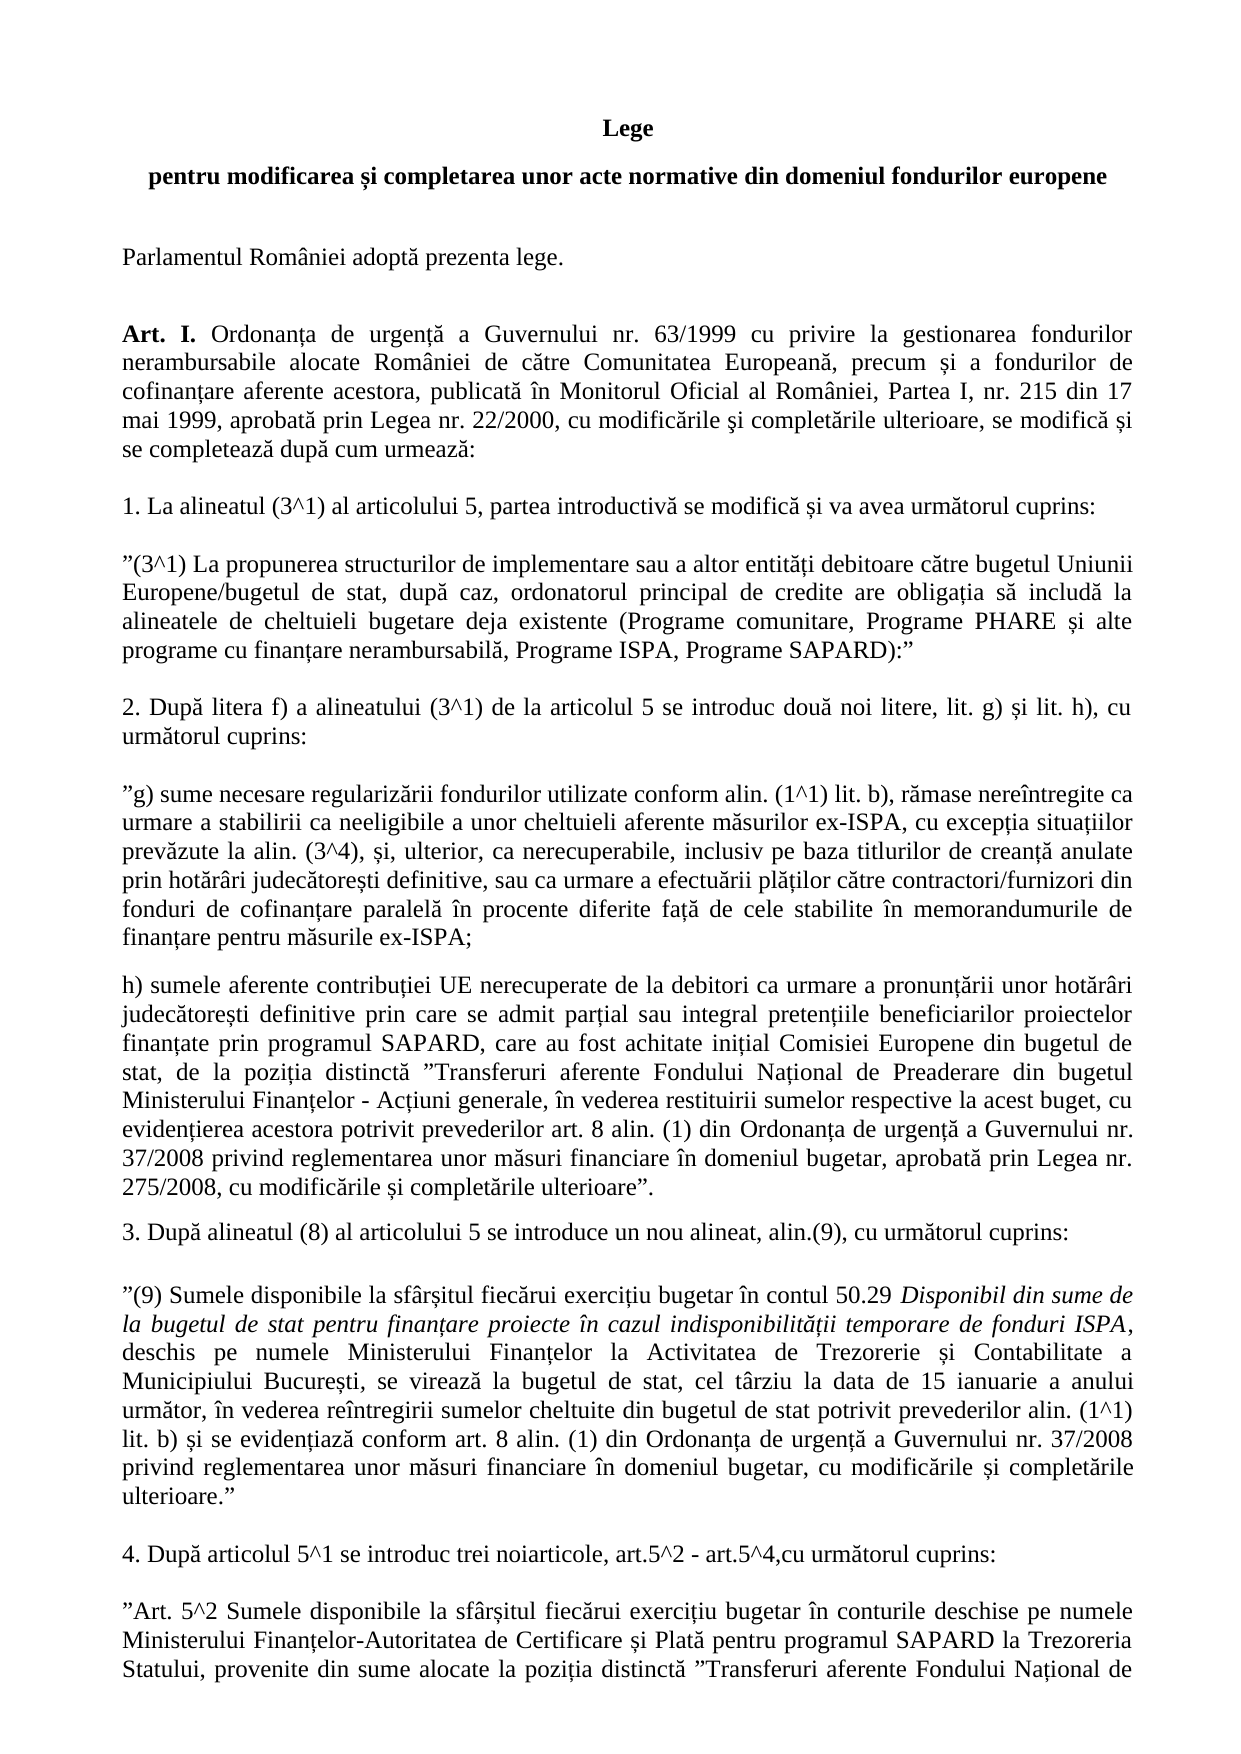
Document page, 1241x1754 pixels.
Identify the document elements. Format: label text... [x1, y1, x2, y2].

text h) sumele aferente contribuției UE nerecuperate de la debitori ca urmare a pronunțării unor hotărâri judecătorești definitive prin care se admit parțial sau integral pretențiile beneficiarilor proiectelor finanțate prin programul SAPARD, care au fost achitate inițial Comisiei Europene din bugetul de stat, de la poziția distinctă ”Transferuri aferente Fondului Național de Preaderare din bugetul Ministerului Finanțelor - Acțiuni generale, în vederea restituirii sumelor respective la acest buget, cu evidențierea acestora potrivit prevederilor art. 8 alin. (1) din Ordonanța de urgență a Guvernului nr. 37/2008 privind reglementarea unor măsuri financiare în domeniul bugetar, aprobată prin Legea nr. 275/2008, cu modificările și completările ulterioare”. [122, 970, 1134, 1200]
text Lege [122, 113, 1134, 142]
text ”g) sume necesare regularizării fondurilor utilizate conform alin. (1^1) lit. b), rămase nereîntregite ca urmare a stabilirii ca neeligibile a unor cheltuieli aferente măsurilor ex-ISPA, cu excepția situațiilor prevăzute la alin. (3^4), și, ulterior, ca nerecuperabile, inclusiv pe baza titlurilor de creanță anulate prin hotărâri judecătorești definitive, sau ca urmare a efectuării plăților către contractori/furnizori din fonduri de cofinanțare paralelă în procente diferite față de cele stabilite în memorandumurile de finanțare pentru măsurile ex-ISPA; [122, 779, 1134, 951]
text 3. După alineatul (8) al articolului 5 se introduce un nou alineat, alin.(9), cu următorul cuprins: [122, 1217, 1134, 1246]
text ”(9) Sumele disponibile la sfârșitul fiecărui exercițiu bugetar în contul 50.29 Disponibil din sume de la bugetul de stat pentru finanțare proiecte în cazul indisponibilității temporare de fonduri ISPA, deschis pe numele Ministerului Finanțelor la Activitatea de Trezorerie și Contabilitate a Municipiului București, se virează la bugetul de stat, cel târziu la data de 15 ianuarie a anului următor, în vederea reîntregirii sumelor cheltuite din bugetul de stat potrivit prevederilor alin. (1^1) lit. b) și se evidențiază conform art. 8 alin. (1) din Ordonanța de urgență a Guvernului nr. 37/2008 privind reglementarea unor măsuri financiare în domeniul bugetar, cu modificările și completările ulterioare.” [122, 1280, 1134, 1510]
text 2. După litera f) a alineatului (3^1) de la articolul 5 se introduc două noi litere, lit. g) și lit. h), cu următorul cuprins: [122, 692, 1134, 750]
text ”(3^1) La propunerea structurilor de implementare sau a altor entități debitoare către bugetul Uniunii Europene/bugetul de stat, după caz, ordonatorul principal de credite are obligația să includă la alineatele de cheltuieli bugetare deja existente (Programe comunitare, Programe PHARE și alte programe cu finanțare nerambursabilă, Programe ISPA, Programe SAPARD):” [122, 549, 1134, 664]
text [122, 1596, 1134, 1682]
text Parlamentul României adoptă prezenta lege. [122, 242, 1134, 271]
text 1. La alineatul (3^1) al articolului 5, partea introductivă se modifică și va avea următorul cuprins: [122, 491, 1134, 520]
text pentru modificarea și completarea unor acte normative din domeniul fondurilor europene [122, 161, 1134, 190]
text Art. I. Ordonanța de urgență a Guvernului nr. 63/1999 cu privire la gestionarea fondurilor nerambursabile alocate României de către Comunitatea Europeană, precum și a fondurilor de cofinanțare aferente acestora, publicată în Monitorul Oficial al României, Partea I, nr. 215 din 17 mai 1999, aprobată prin Legea nr. 22/2000, cu modificările şi completările ulterioare, se modifică și se completează după cum urmează: [122, 319, 1134, 462]
text 4. După articolul 5^1 se introduc trei noiarticole, art.5^2 - art.5^4,cu următorul cuprins: [122, 1539, 1134, 1567]
